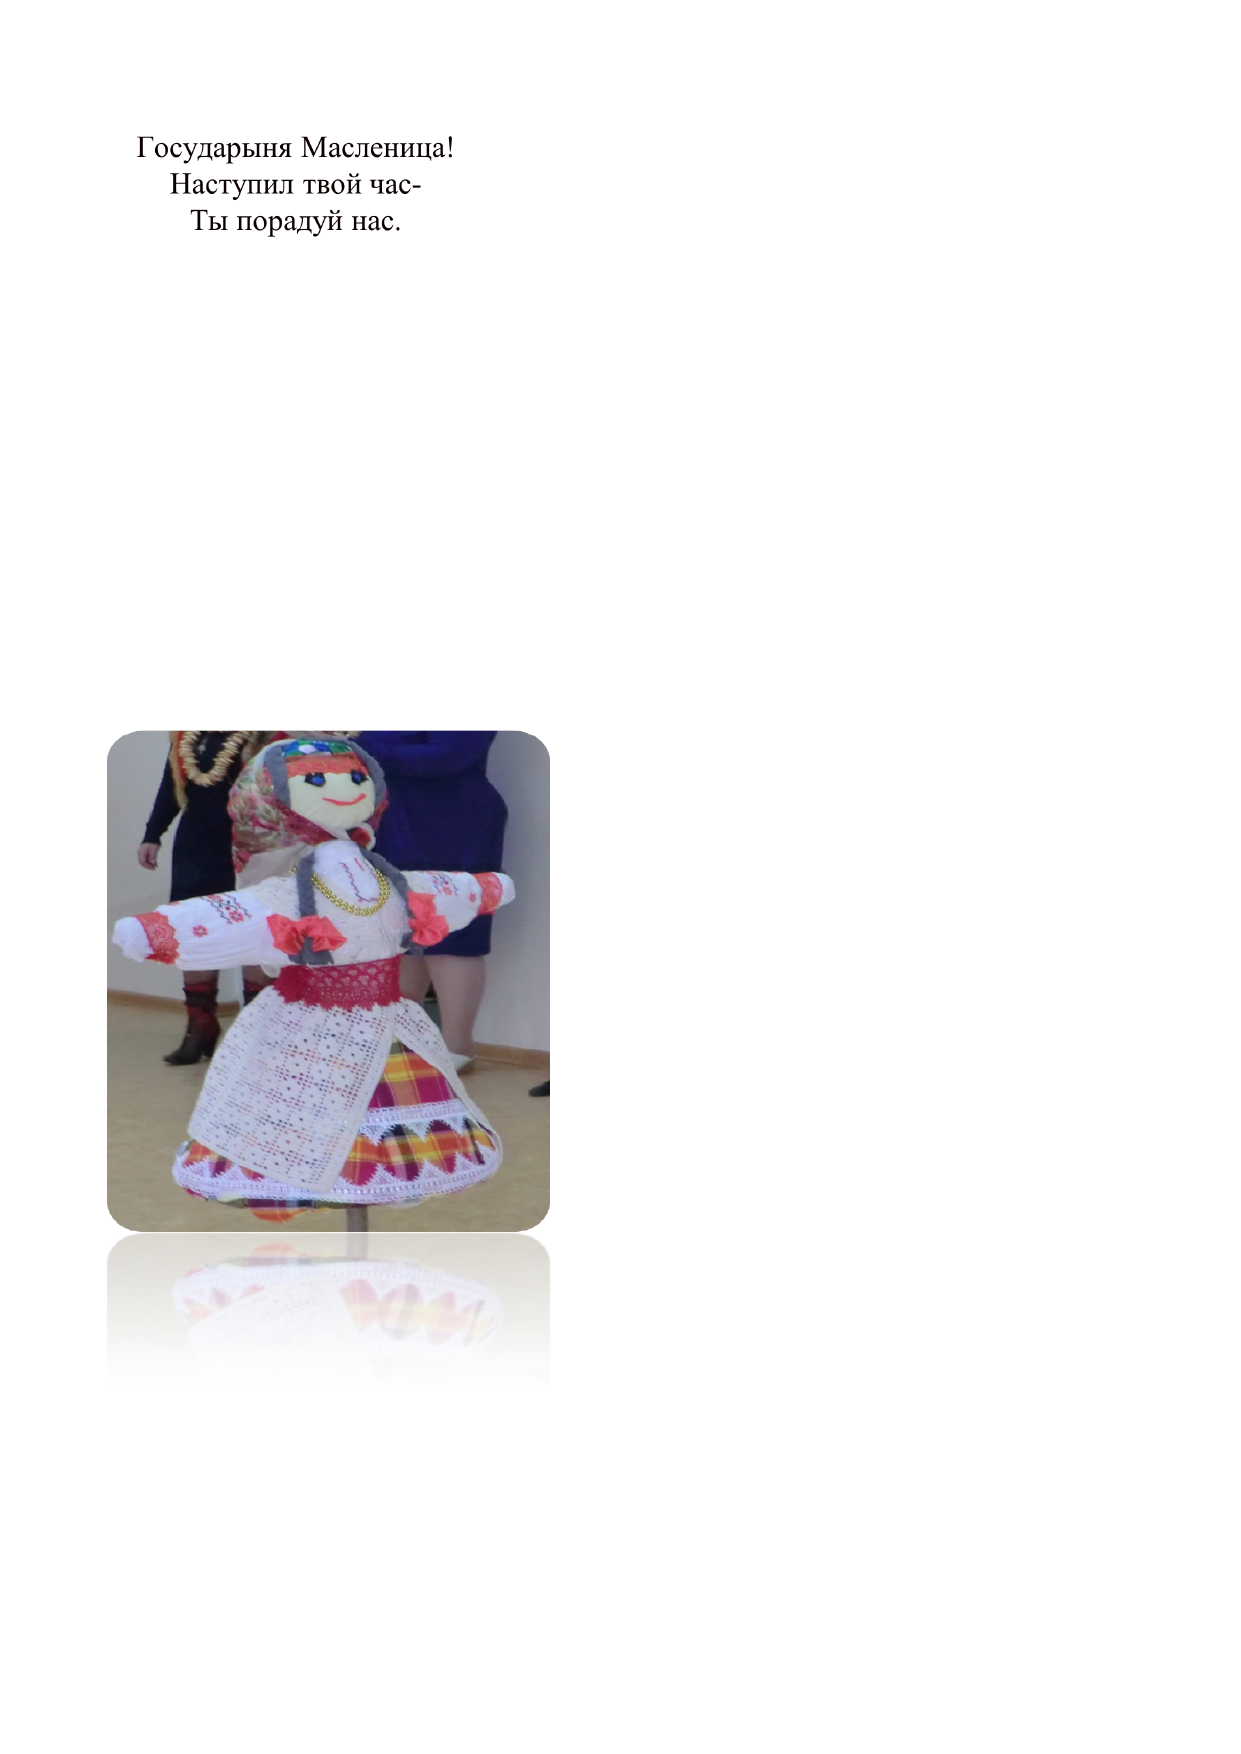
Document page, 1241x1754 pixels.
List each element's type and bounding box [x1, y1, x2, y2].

picture [104, 730, 552, 1389]
picture [118, 118, 473, 255]
